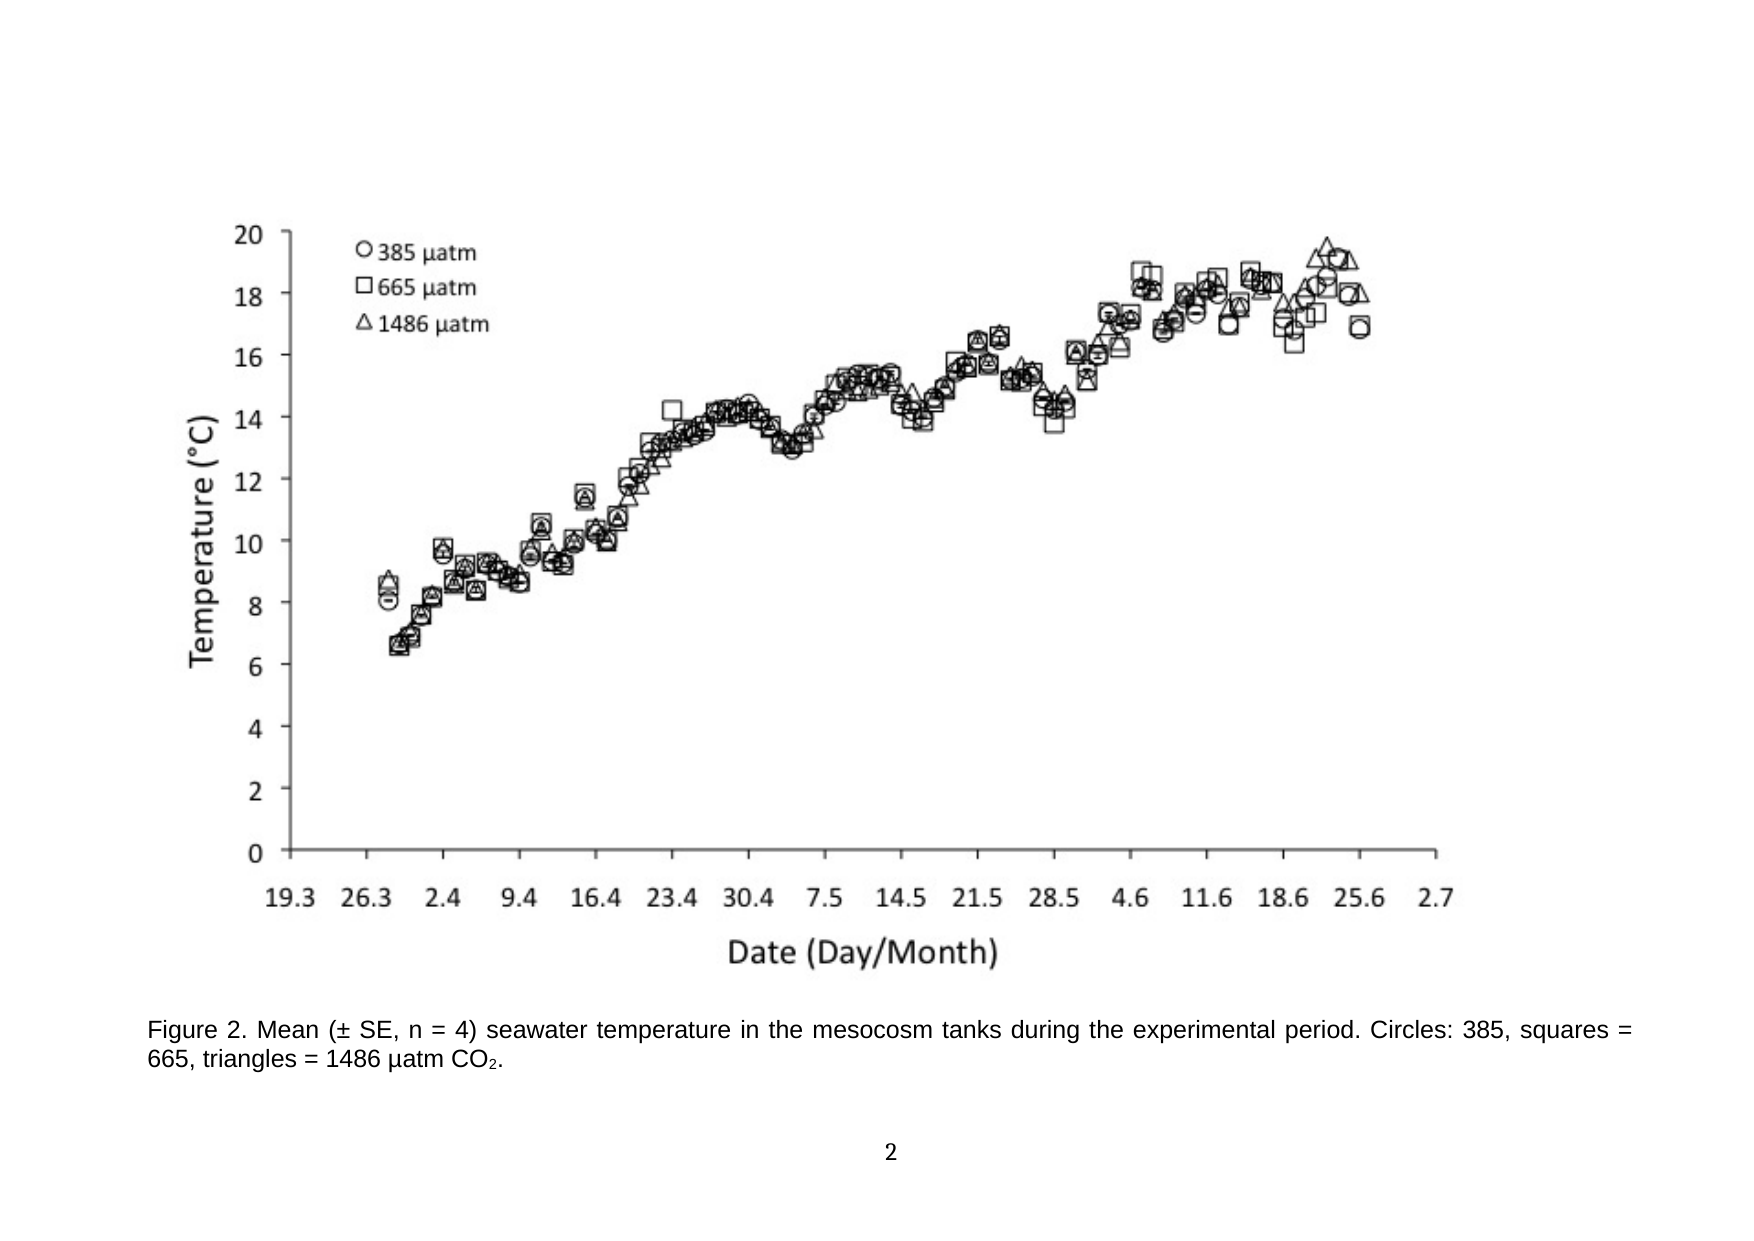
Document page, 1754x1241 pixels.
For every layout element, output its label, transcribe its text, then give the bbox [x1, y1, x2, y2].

text Figure 2. Mean (± SE, n = 4) seawater temperature in the mesocosm tanks during the experimental period. Circles: 385, squares = 665, triangles = 1486 µatm CO2. [147, 1015, 1635, 1072]
picture [147, 204, 1477, 1015]
